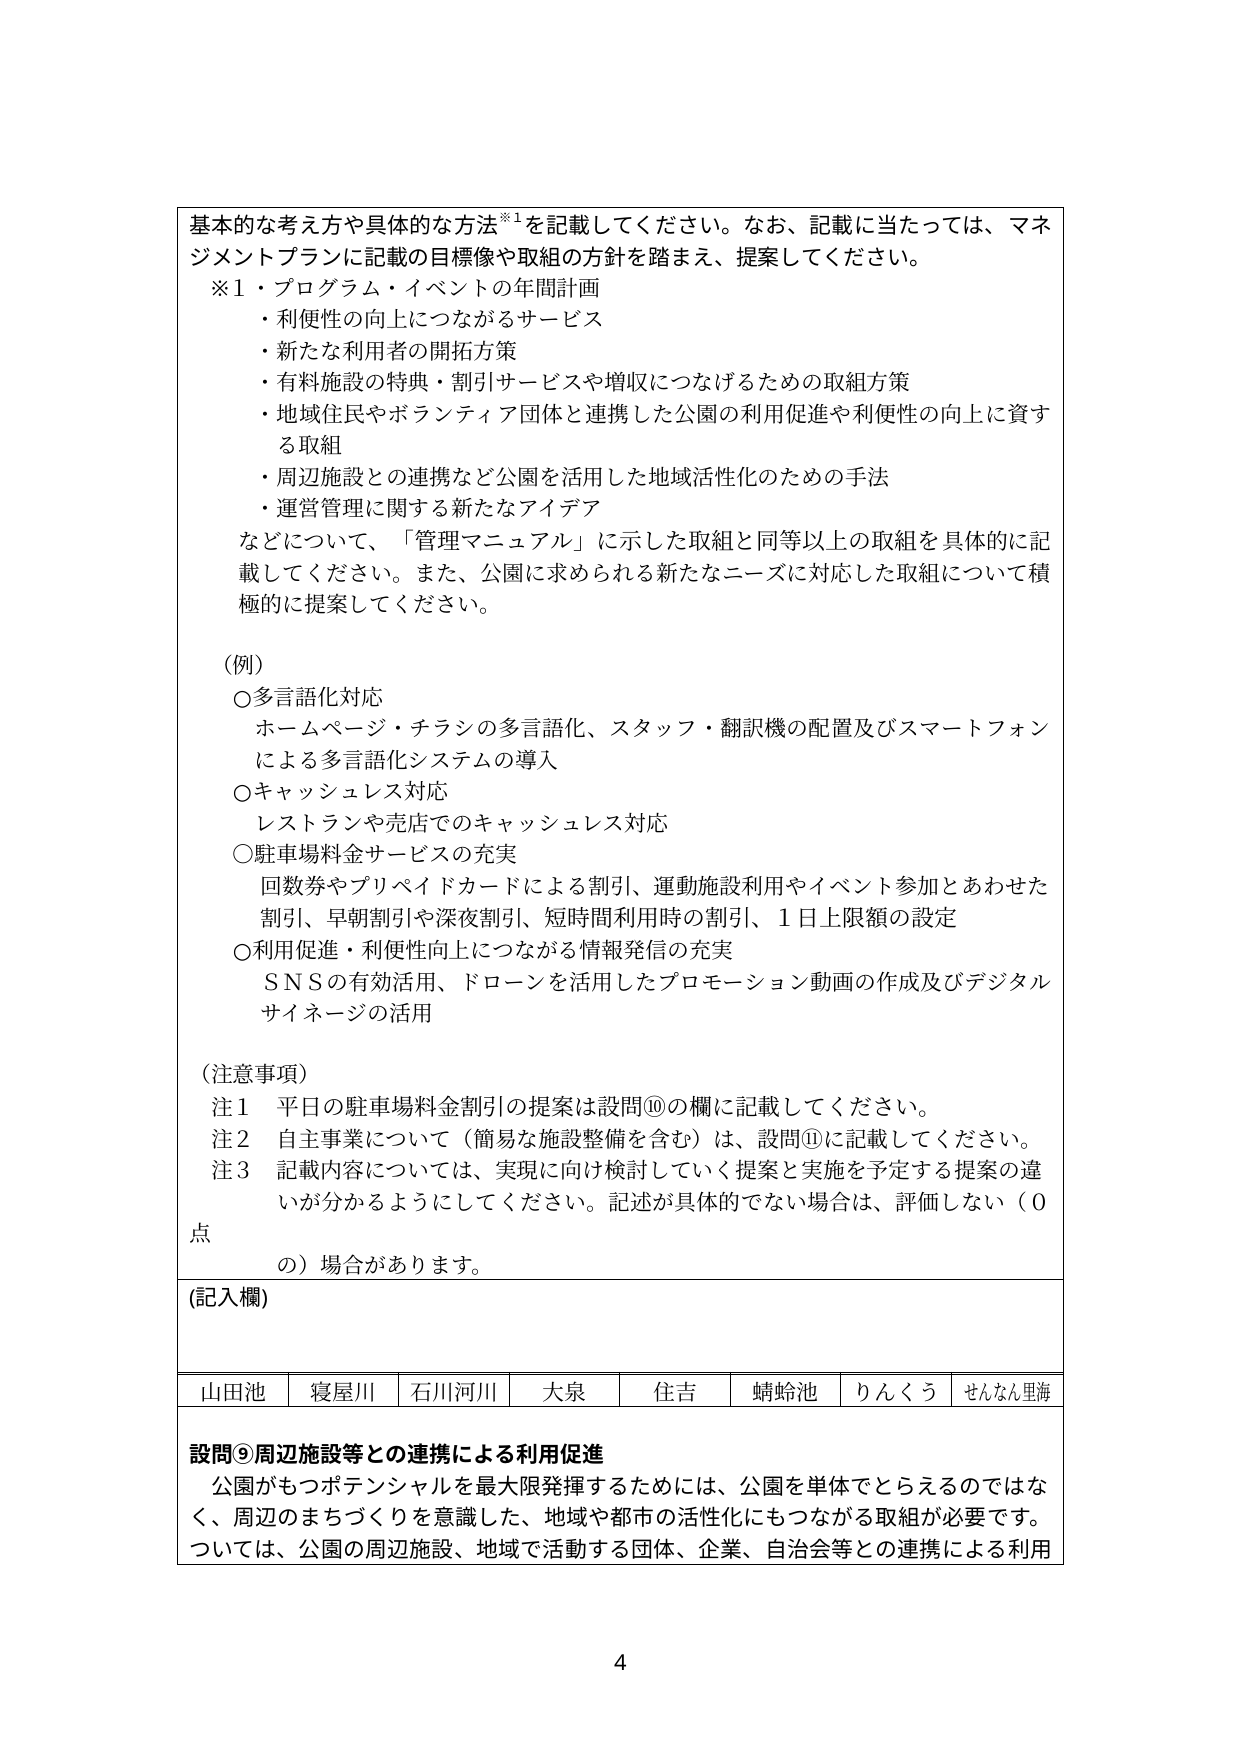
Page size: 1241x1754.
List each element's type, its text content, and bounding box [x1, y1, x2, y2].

table_cell 山田池 [178, 1375, 288, 1406]
table_cell 住吉 [620, 1375, 730, 1406]
table_cell 蜻蛉池 [731, 1375, 840, 1406]
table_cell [178, 1407, 1063, 1564]
table_cell 寝屋川 [289, 1375, 398, 1406]
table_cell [178, 208, 1063, 1279]
table_cell りんくう [841, 1375, 951, 1406]
table_cell 石川河川 [399, 1375, 509, 1406]
table_cell (記入欄) [178, 1280, 1063, 1372]
table_cell 大泉 [510, 1375, 619, 1406]
table_cell せんなん里海 [952, 1375, 1063, 1406]
